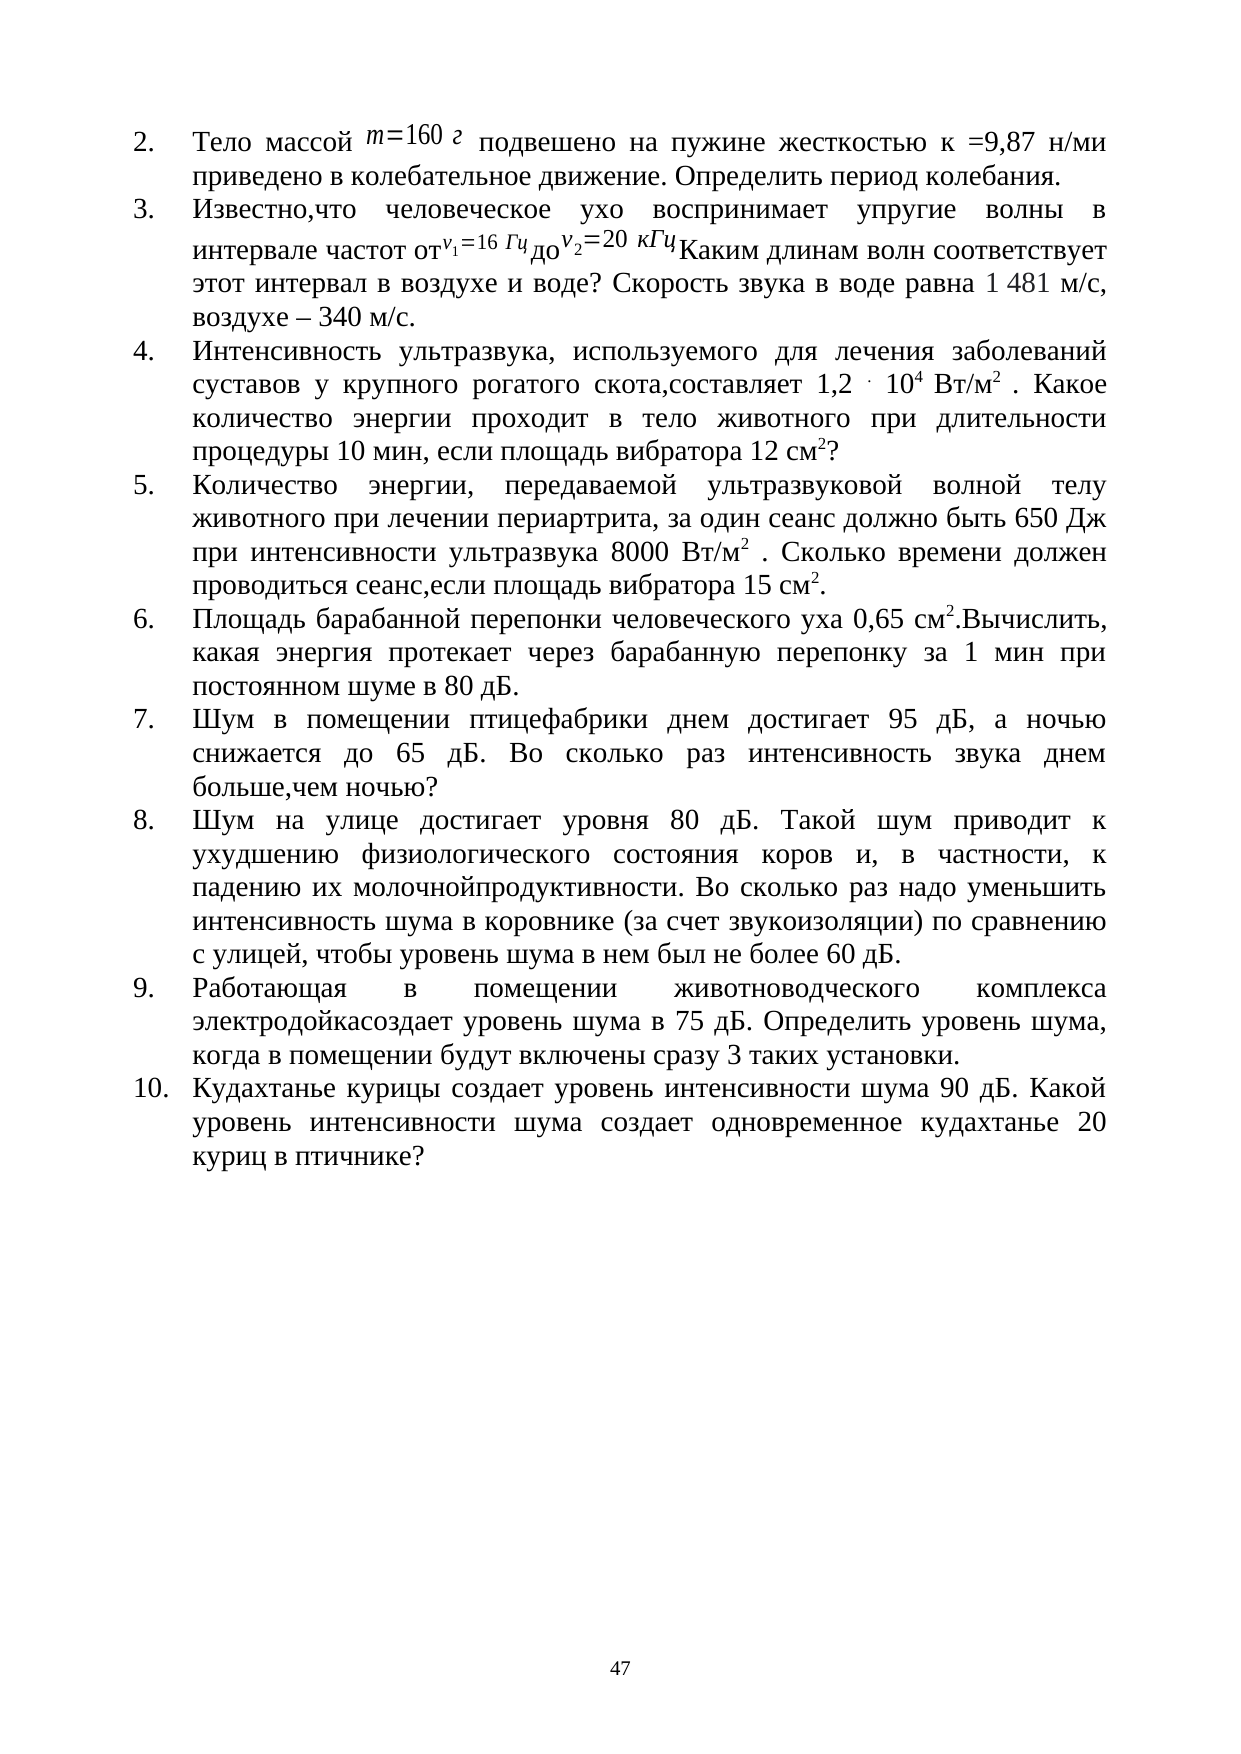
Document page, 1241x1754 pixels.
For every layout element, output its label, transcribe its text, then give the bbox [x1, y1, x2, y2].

list Шум на улице достигает уровня 80 дБ. Такой шум приводит к ухудшению физиологического состояния коров и, в частности, к падению их молочнойпродуктивности. Во сколько раз надо уменьшить интенсивность шума в коровнике (за счет звукоизоляции) по сравнению с улицей, чтобы уровень шума в нем был не более 60 дБ. [133, 802, 1107, 970]
list Количество энергии, передаваемой ультразвуковой волной телу животного при лечении периартрита, за один сеанс должно быть 650 Дж при интенсивности ультразвука 8000 Вт/м2 . Сколько времени должен проводиться сеанс,если площадь вибратора 15 см2. [133, 467, 1107, 601]
list Тело массой подвешено на пужине жесткостью к =9,87 н/ми приведено в колебательное движение. Определить период колебания. [133, 118, 1107, 191]
list Площадь барабанной перепонки человеческого уха 0,65 см2.Вычислить, какая энергия протекает через барабанную перепонку за 1 мин при постоянном шуме в 80 дБ. [133, 601, 1107, 702]
list Интенсивность ультразвука, используемого для лечения заболеваний суставов у крупного рогатого скота,составляет 1,2 . 104 Вт/м2 . Какое количество энергии проходит в тело животного при длительности процедуры 10 мин, если площадь вибратора 12 см2? [133, 333, 1107, 467]
list Кудахтанье курицы создает уровень интенсивности шума 90 дБ. Какой уровень интенсивности шума создает одновременное кудахтанье 20 куриц в птичнике? [133, 1071, 1107, 1171]
list Шум в помещении птицефабрики днем достигает 95 дБ, а ночью снижается до 65 дБ. Во сколько раз интенсивность звука днем больше,чем ночью? [133, 702, 1107, 802]
list Известно,что человеческое ухо воспринимает упругие волны в интервале частот отдоКаким длинам волн соответствует этот интервал в воздухе и воде? Скорость звука в воде равна 1 481 м/с, воздухе – 340 м/с. [133, 191, 1107, 333]
list Работающая в помещении животноводческого комплекса электродойкасоздает уровень шума в 75 дБ. Определить уровень шума, когда в помещении будут включены сразу 3 таких установки. [133, 970, 1107, 1071]
